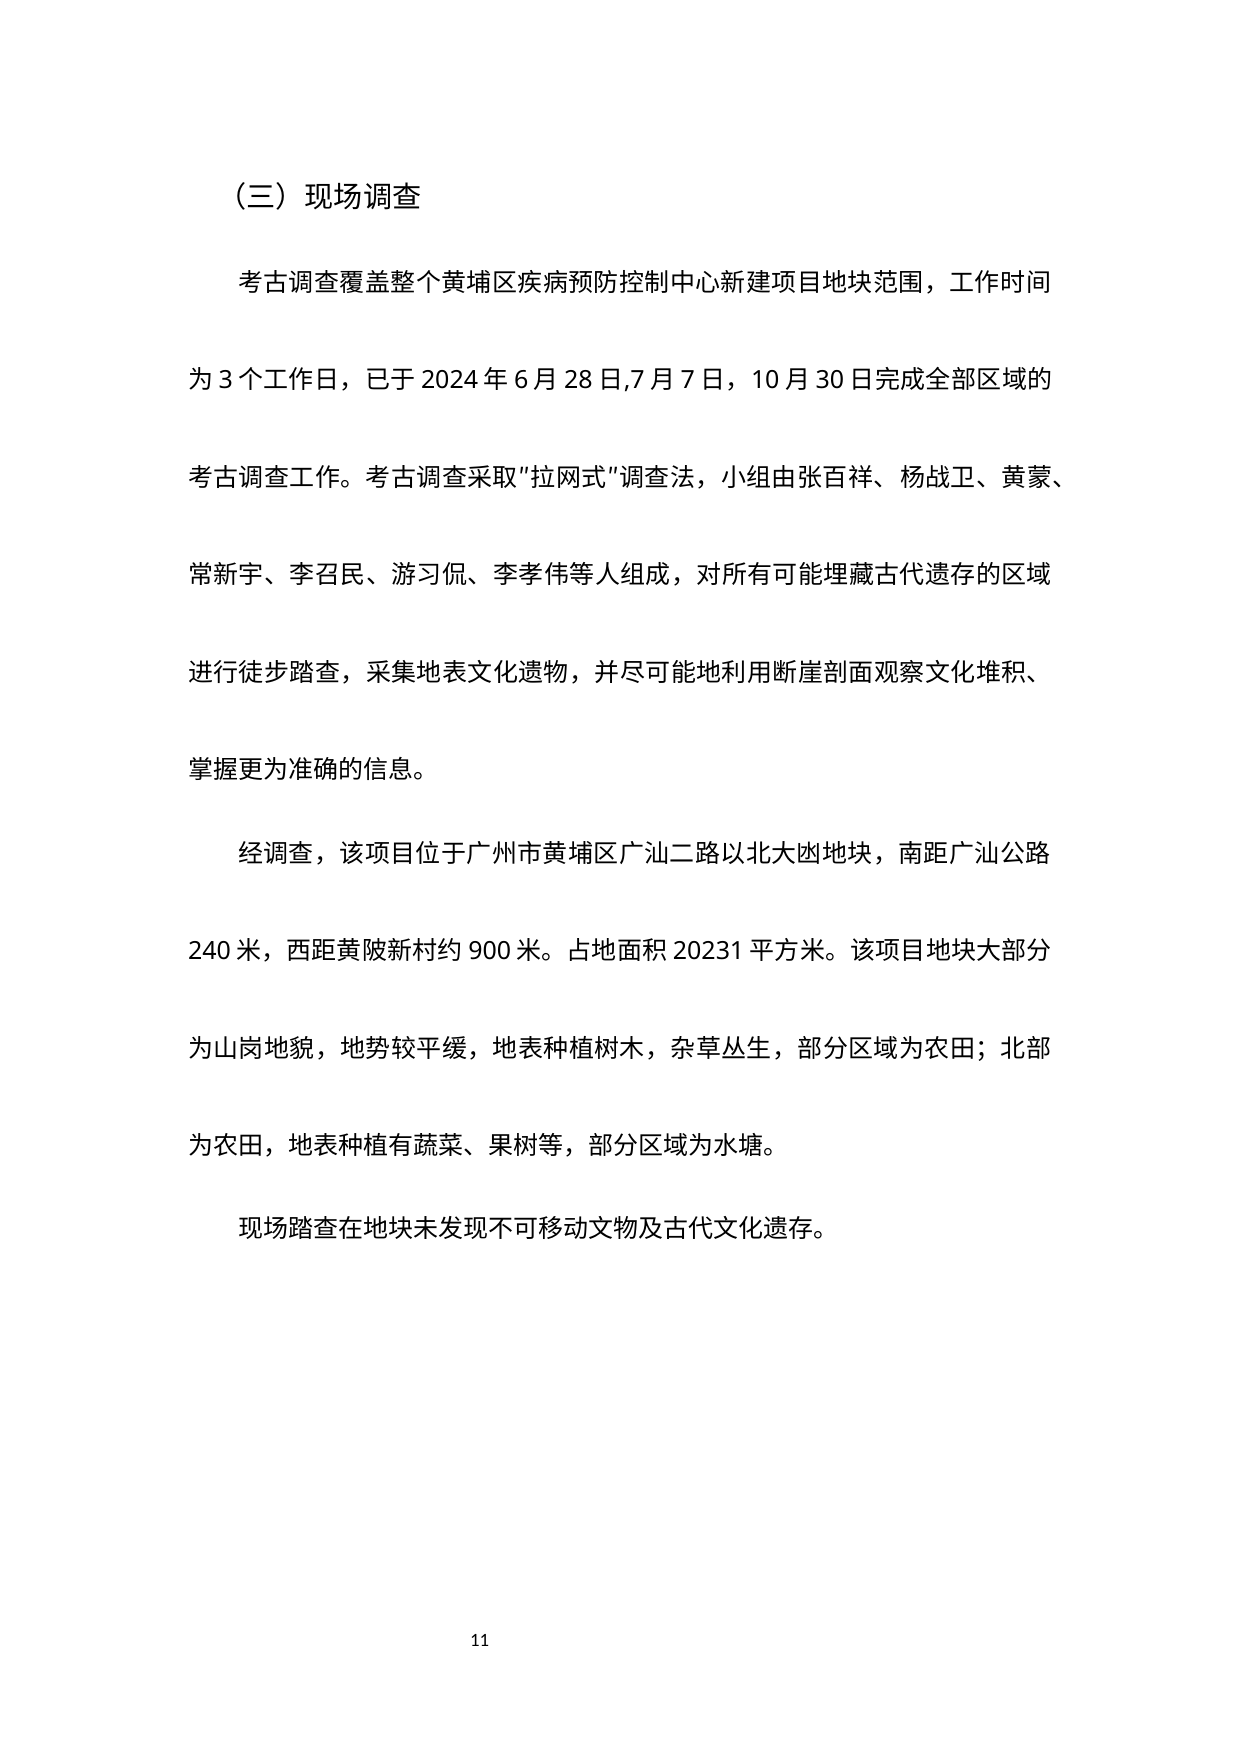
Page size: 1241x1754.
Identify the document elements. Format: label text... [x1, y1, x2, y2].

subtitle （三）现场调查 [188, 162, 1052, 227]
text 经调查，该项目位于广州市黄埔区广汕二路以北大凼地块，南距广汕公路240米，西距黄陂新村约900米。占地面积20231平方米。该项目地块大部分为山岗地貌，地势较平缓，地表种植树木，杂草丛生，部分区域为农田；北部为农田，地表种植有蔬菜、果树等，部分区域为水塘。 [188, 819, 1052, 1176]
text 考古调查覆盖整个黄埔区疾病预防控制中心新建项目地块范围，工作时间为3个工作日，已于2024年6月28日,7月7日，10月30日完成全部区域的考古调查工作。考古调查采取″拉网式″调查法，小组由张百祥、杨战卫、黄蒙、常新宇、李召民、游习侃、李孝伟等人组成，对所有可能埋藏古代遗存的区域进行徒步踏查，采集地表文化遗物，并尽可能地利用断崖剖面观察文化堆积、掌握更为准确的信息。 [188, 248, 1052, 801]
text 现场踏查在地块未发现不可移动文物及古代文化遗存。 [188, 1194, 1052, 1259]
